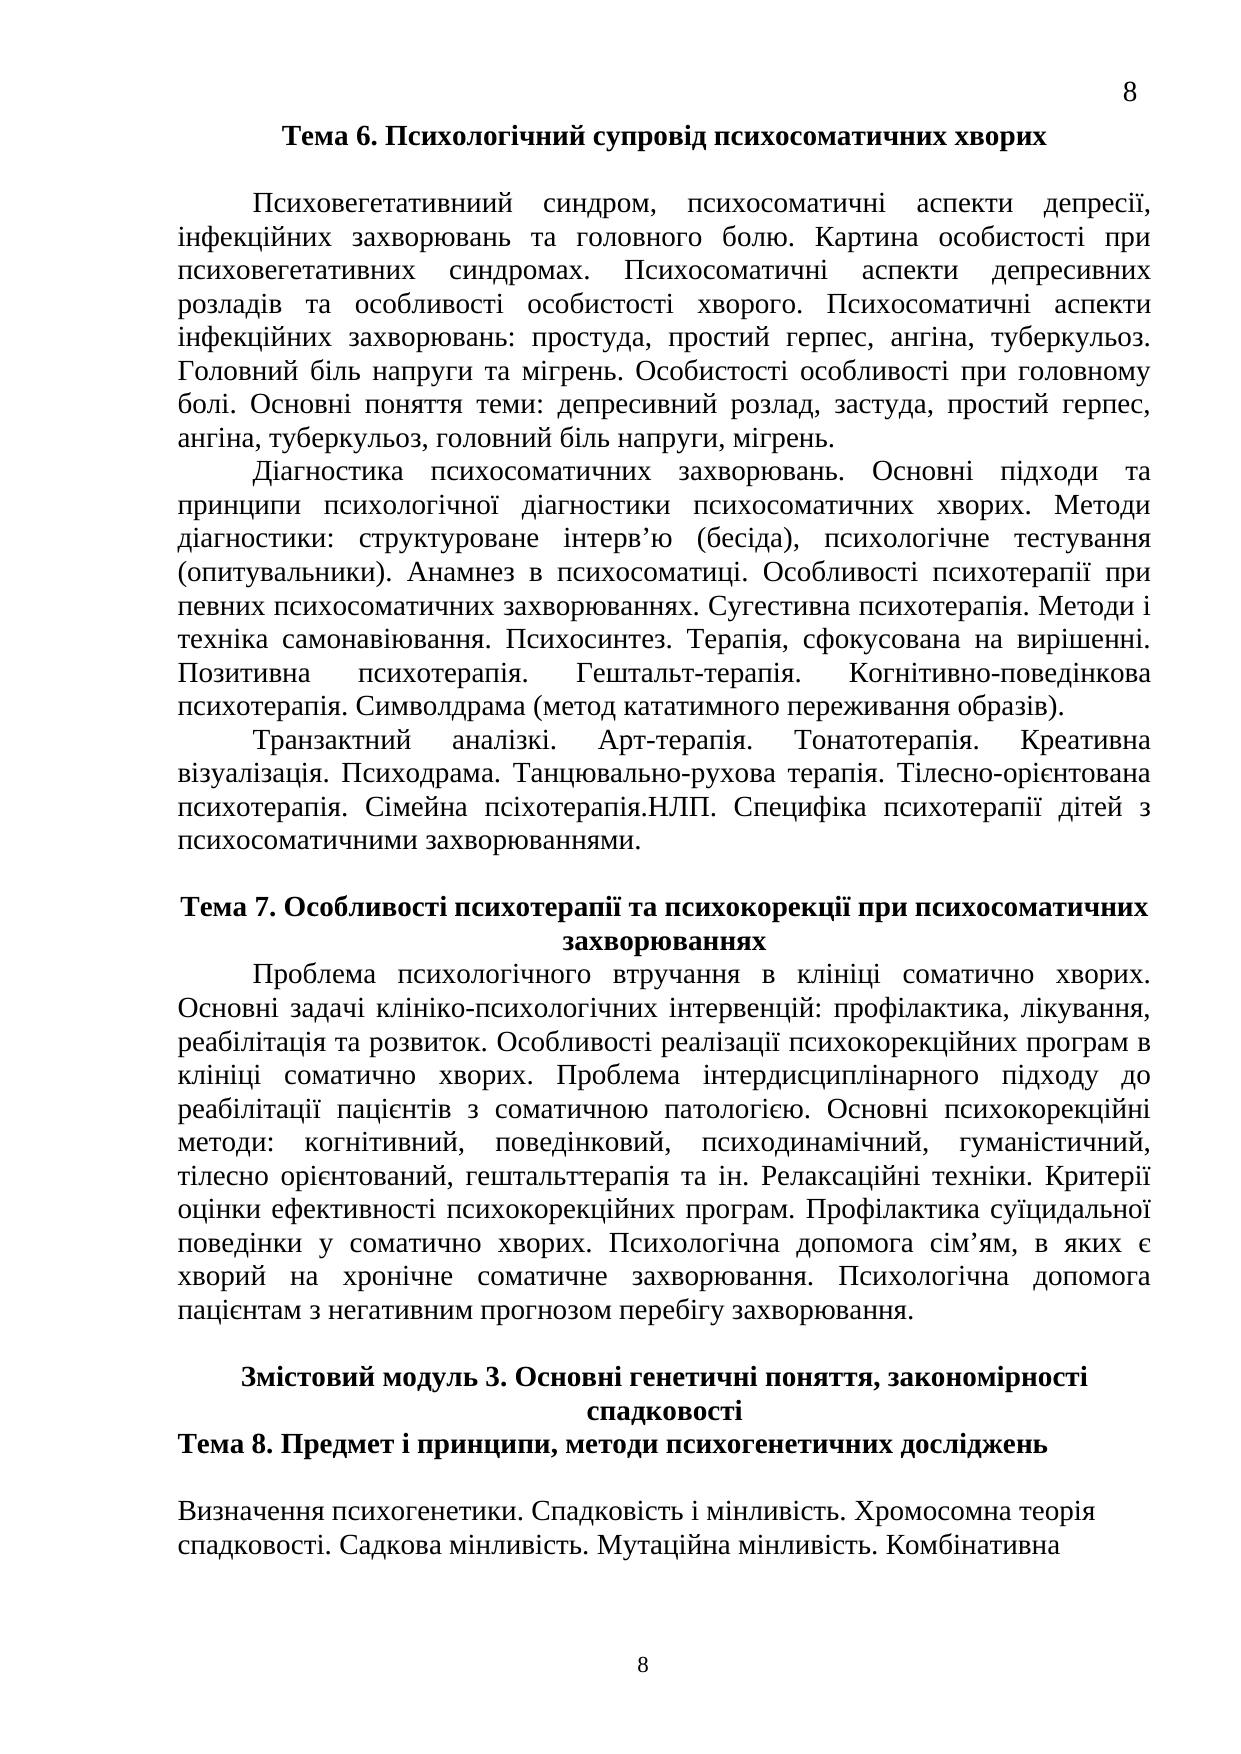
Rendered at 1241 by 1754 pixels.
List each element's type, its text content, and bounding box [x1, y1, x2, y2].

text Дiагностика психосоматичних захворювань. Основнi пiдходи та принципи психологiчної дiагностики психосоматичних хворих. Методи дiагностики: структуроване iнтерв’ю (бесiда), психологiчне тестування (опитувальники). Анамнез в психосоматицi. Особливостi психотерапiї при певних психосоматичних захворюваннях. Сугестивна психотерапiя. Методи i технiка самонавiювання. Психосинтез. Терапiя, сфокусована на вирiшеннi. Позитивна психотерапiя. Гештальт-терапiя. Когнiтивно-поведiнкова психотерапiя. Символдрама (метод кататимного переживання образiв). [177, 453, 1152, 722]
text Тема 8. Предмет i принципи, методи психогенетичних дослiджень [177, 1426, 1152, 1460]
text Тема 6. Психологiчний супровiд психосоматичних хворих [177, 118, 1152, 152]
text Змiстовий модуль 3. Основнi генетичнi поняття, закономiрностi спадковостi [177, 1359, 1152, 1426]
text Психовегетативниий синдром, психосоматичнi аспекти депресiї, iнфекцiйних захворювань та головного болю. Картина особистостi при психовегетативних синдромах. Психосоматичнi аспекти депресивних розладiв та особливостi особистостi хворого. Психосоматичнi аспекти iнфекцiйних захворювань: простуда, простий герпес, ангiна, туберкульоз. Головний бiль напруги та мiгрень. Особистостi особливостi при головному болi. Основнi поняття теми: депресивний розлад, застуда, простий герпес, ангiна, туберкульоз, головний бiль напруги, мiгрень. [177, 185, 1152, 453]
text Транзактний аналiзкi. Арт-терапiя. Тонатотерапiя. Креативна вiзуалiзацiя. Психодрама. Танцювально-рухова терапiя. Тiлесно-орiєнтована психотерапiя. Сiмейна псiхотерапiя.НЛП. Специфiка психотерапiї дiтей з психосоматичними захворюваннями. [177, 722, 1152, 856]
text Проблема психологiчного втручання в клiнiцi соматично хворих. Основнi задачi клiнiко-психологiчних iнтервенцiй: профiлактика, лiкування, реабiлiтацiя та розвиток. Особливостi реалiзацiї психокорекцiйних програм в клiнiцi соматично хворих. Проблема iнтердисциплiнарного пiдходу до реабiлiтацiї пацiєнтiв з соматичною патологiєю. Основнi психокорекцiйнi методи: когнiтивний, поведiнковий, психодинамiчний, гуманiстичний, тiлесно орiєнтований, гештальттерапiя та iн. Релаксацiйнi технiки. Критерiї оцiнки ефективностi психокорекцiйних програм. Профiлактика суїцидальної поведiнки у соматично хворих. Психологiчна допомога сiм’ям, в яких є хворий на хронiчне соматичне захворювання. Психологiчна допомога пацiєнтам з негативним прогнозом перебiгу захворювання. [177, 957, 1152, 1326]
text Тема 7. Особливостi психотерапiї та психокорекцiї при психосоматичних захворюваннях [177, 889, 1152, 957]
text Визначення психогенетики. Спадковiсть i мiнливiсть. Хромосомна теорiя спадковостi. Садкова мiнливiсть. Мутацiйна мiнливiсть. Комбiнативна [177, 1493, 1152, 1560]
